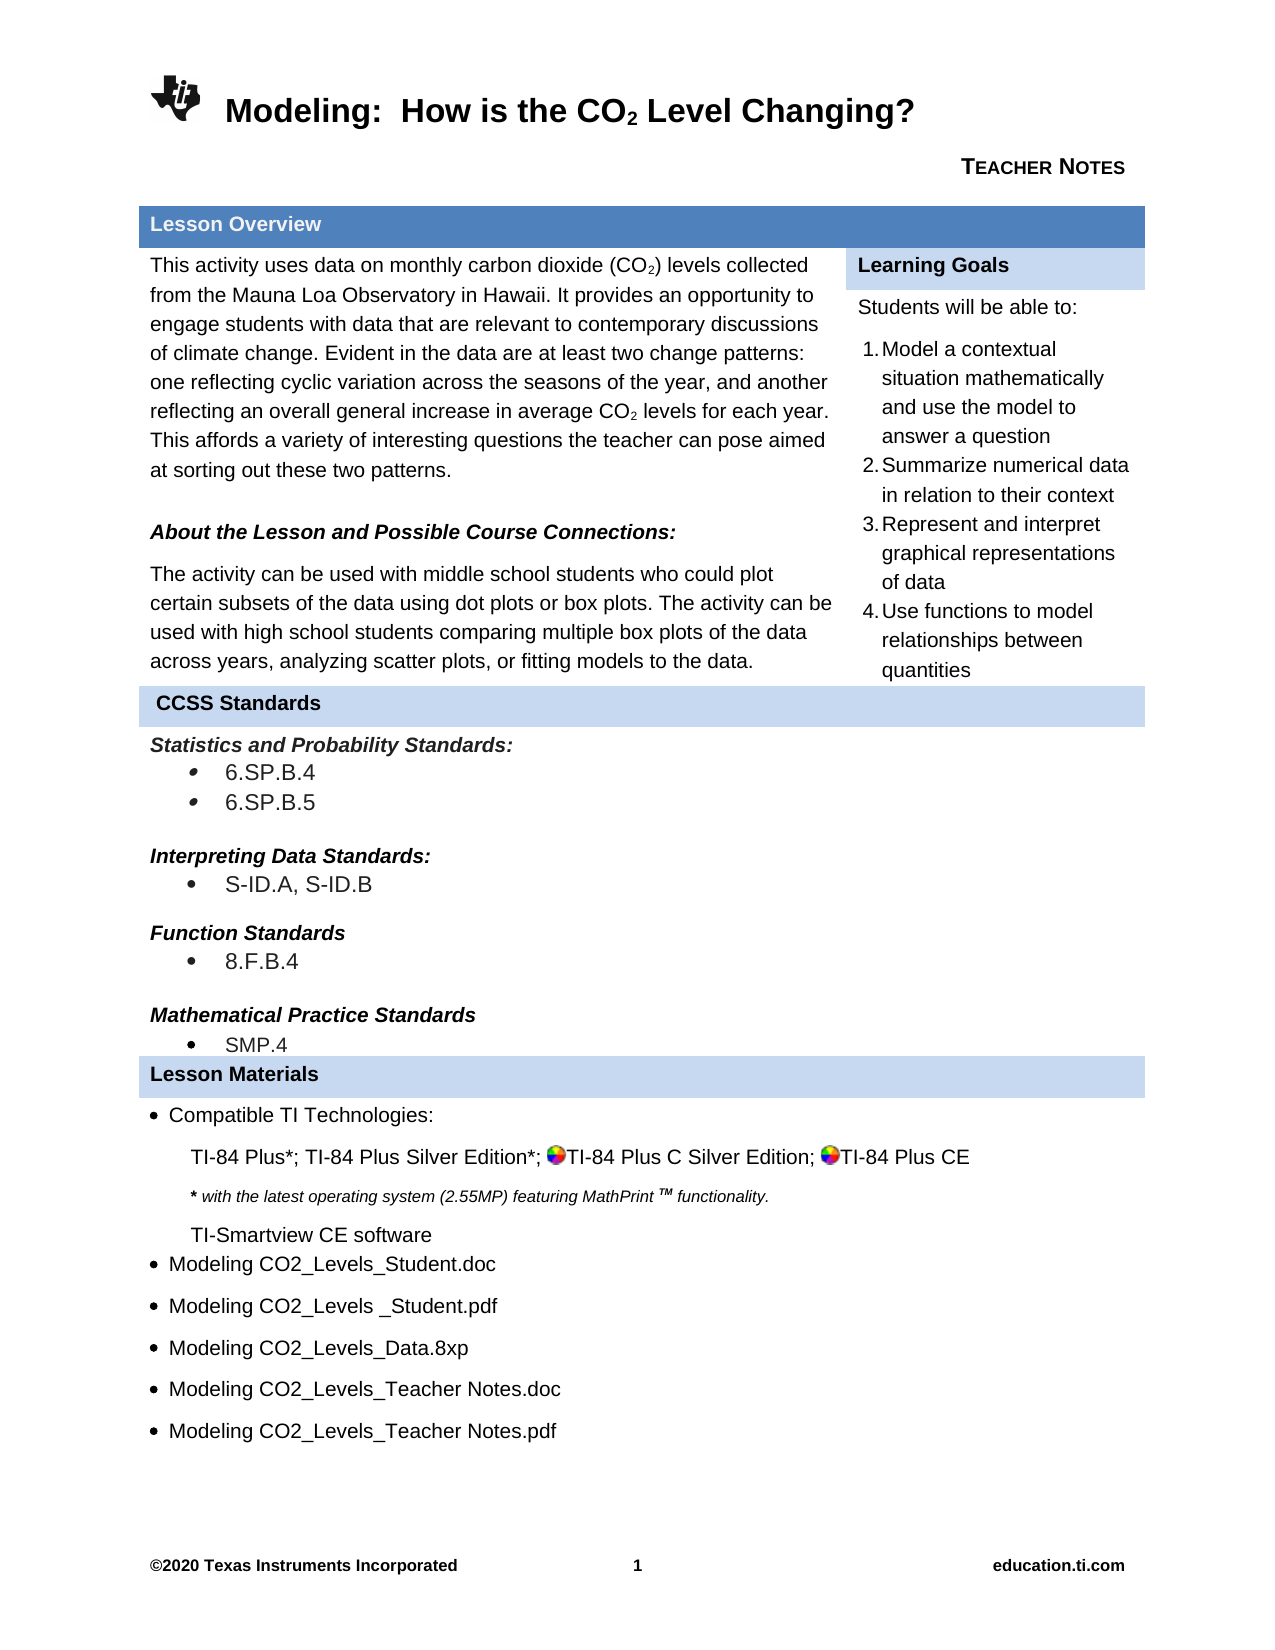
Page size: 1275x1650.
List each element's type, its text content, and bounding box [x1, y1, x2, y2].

picture [547, 1145, 567, 1165]
picture [820, 1145, 840, 1165]
table_cell This activity uses data on monthly carbon dioxide (CO2) levels collected from the Mauna Loa Observatory in Hawaii. It provides an opportunity to engage students with data that are relevant to contemporary discussions of climate change. Evident in the data are at least two change patterns: one reflecting cyclic variation across the seasons of the year, and another reflecting an overall general increase in average CO2 levels for each year. This affords a variety of interesting questions the teacher can pose aimed at sorting out these two patterns. [139, 248, 846, 515]
table_cell Students will be able to: Model a contextual situation mathematically and use the model to answer a question Summarize numerical data in relation to their context Represent and interpret graphical representations of data Use functions to model relationships between quantities [846, 290, 1145, 686]
table_cell Lesson Materials [139, 1056, 1145, 1098]
table_header Lesson Overview [139, 206, 1145, 248]
picture [150, 75, 201, 122]
table_cell Statistics and Probability Standards: 6.SP.B.4 6.SP.B.5 Interpreting Data Standards: S-ID.A, S-ID.B Function Standards 8.F.B.4 Mathematical Practice Standards SMP.4 [139, 727, 1145, 1056]
table_cell Learning Goals [846, 248, 1145, 290]
table_cell About the Lesson and Possible Course Connections: The activity can be used with middle school students who could plot certain subsets of the data using dot plots or box plots. The activity can be used with high school students comparing multiple box plots of the data across years, analyzing scatter plots, or fitting models to the data. [139, 515, 846, 686]
table_cell Compatible TI Technologies: TI-84 Plus*; TI-84 Plus Silver Edition*; TI-84 Plus C Silver Edition; TI-84 Plus CE * with the latest operating system (2.55MP) featuring MathPrint TM functionality. TI-Smartview CE software Modeling CO2_Levels_Student.doc Modeling CO2_Levels _Student.pdf Modeling CO2_Levels_Data.8xp Modeling CO2_Levels_Teacher Notes.doc Modeling CO2_Levels_Teacher Notes.pdf [139, 1098, 1145, 1497]
table_cell CCSS Standards [139, 686, 1145, 727]
